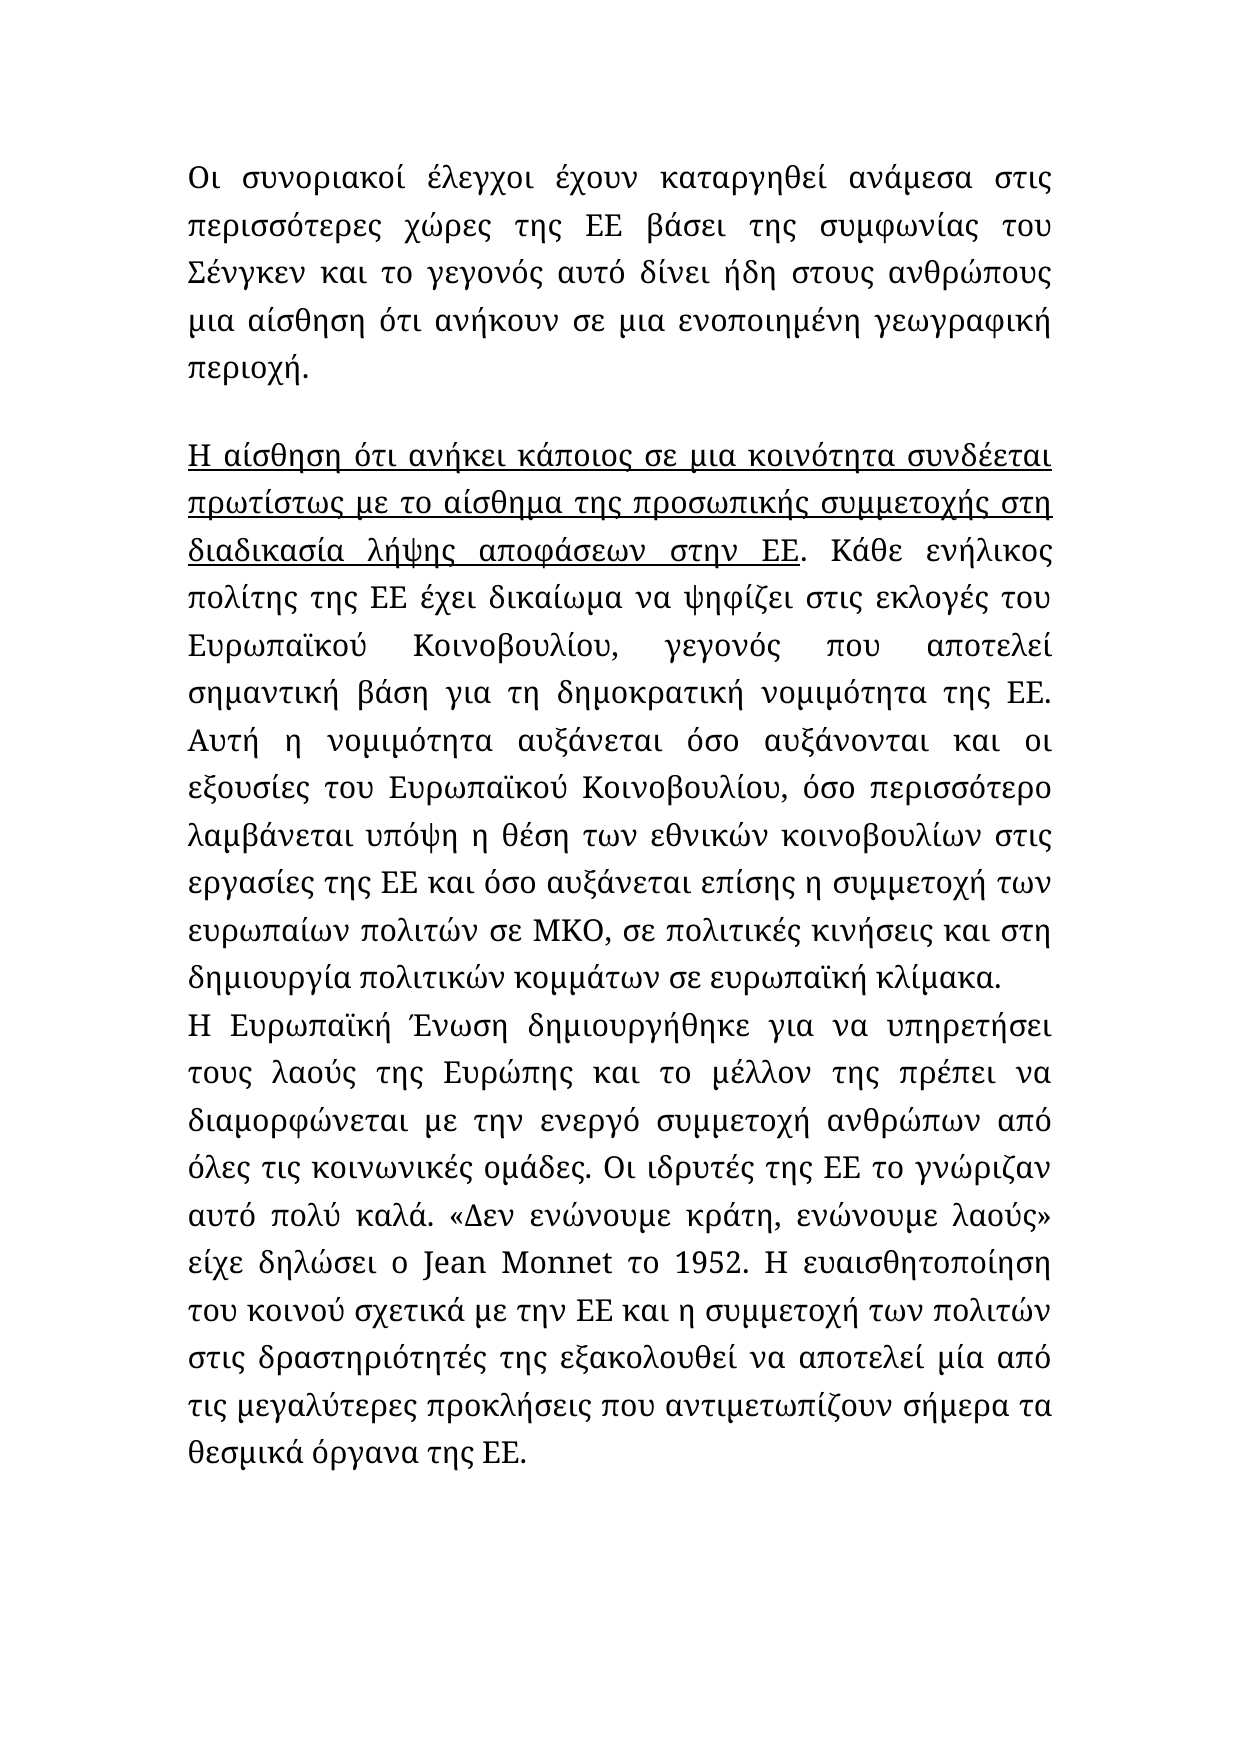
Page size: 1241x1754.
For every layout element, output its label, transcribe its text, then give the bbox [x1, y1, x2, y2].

text Η αίσθηση ότι ανήκει κάποιος σε μια κοινότητα συνδέεται πρωτίστως με το αίσθημα της προσωπικής συμμετοχής στη διαδικασία λήψης αποφάσεων στην ΕΕ. Κάθε ενήλικος πολίτης της ΕΕ έχει δικαίωμα να ψηφίζει στις εκλογές του Ευρωπαϊκού Κοινοβουλίου, γεγονός που αποτελεί σημαντική βάση για τη δημοκρατική νομιμότητα της ΕΕ. Αυτή η νομιμότητα αυξάνεται όσο αυξάνονται και οι εξουσίες του Ευρωπαϊκού Κοινοβουλίου, όσο περισσότερο λαμβάνεται υπόψη η θέση των εθνικών κοινοβουλίων στις εργασίες της ΕΕ και όσο αυξάνεται επίσης η συμμετοχή των ευρωπαίων πολιτών σε ΜΚΟ, σε πολιτικές κινήσεις και στη δημιουργία πολιτικών κομμάτων σε ευρωπαϊκή κλίμακα. [187, 427, 1053, 516]
text Η Ευρωπαϊκή Ένωση δημιουργήθηκε για να υπηρετήσει τους λαούς της Ευρώπης και το μέλλον της πρέπει να διαμορφώνεται με την ενεργό συμμετοχή ανθρώπων από όλες τις κοινωνικές ομάδες. Οι ιδρυτές της ΕΕ το γνώριζαν αυτό πολύ καλά. «Δεν ενώνουμε κράτη, ενώνουμε λαούς» είχε δηλώσει ο Jean Monnet το 1952. Η ευαισθητοποίηση του κοινού σχετικά με την ΕΕ και η συμμετοχή των πολιτών στις δραστηριότητές της εξακολουθεί να αποτελεί μία από τις μεγαλύτερες προκλήσεις που αντιμετωπίζουν σήμερα τα θεσμικά όργανα της ΕΕ. [187, 997, 1053, 1472]
text Η αίσθηση ότι ανήκει κάποιος σε μια κοινότητα συνδέεται πρωτίστως με το αίσθημα της προσωπικής συμμετοχής στη διαδικασία λήψης αποφάσεων στην ΕΕ. Κάθε ενήλικος πολίτης της ΕΕ έχει δικαίωμα να ψηφίζει στις εκλογές του Ευρωπαϊκού Κοινοβουλίου, γεγονός που αποτελεί σημαντική βάση για τη δημοκρατική νομιμότητα της ΕΕ. Αυτή η νομιμότητα αυξάνεται όσο αυξάνονται και οι εξουσίες του Ευρωπαϊκού Κοινοβουλίου, όσο περισσότερο λαμβάνεται υπόψη η θέση των εθνικών κοινοβουλίων στις εργασίες της ΕΕ και όσο αυξάνεται επίσης η συμμετοχή των ευρωπαίων πολιτών σε ΜΚΟ, σε πολιτικές κινήσεις και στη δημιουργία πολιτικών κομμάτων σε ευρωπαϊκή κλίμακα. [187, 517, 1053, 997]
text Οι συνοριακοί έλεγχοι έχουν καταργηθεί ανάμεσα στις περισσότερες χώρες της ΕΕ βάσει της συμφωνίας του Σένγκεν και το γεγονός αυτό δίνει ήδη στους ανθρώπους μια αίσθηση ότι ανήκουν σε μια ενοποιημένη γεωγραφική περιοχή. [187, 150, 1053, 387]
